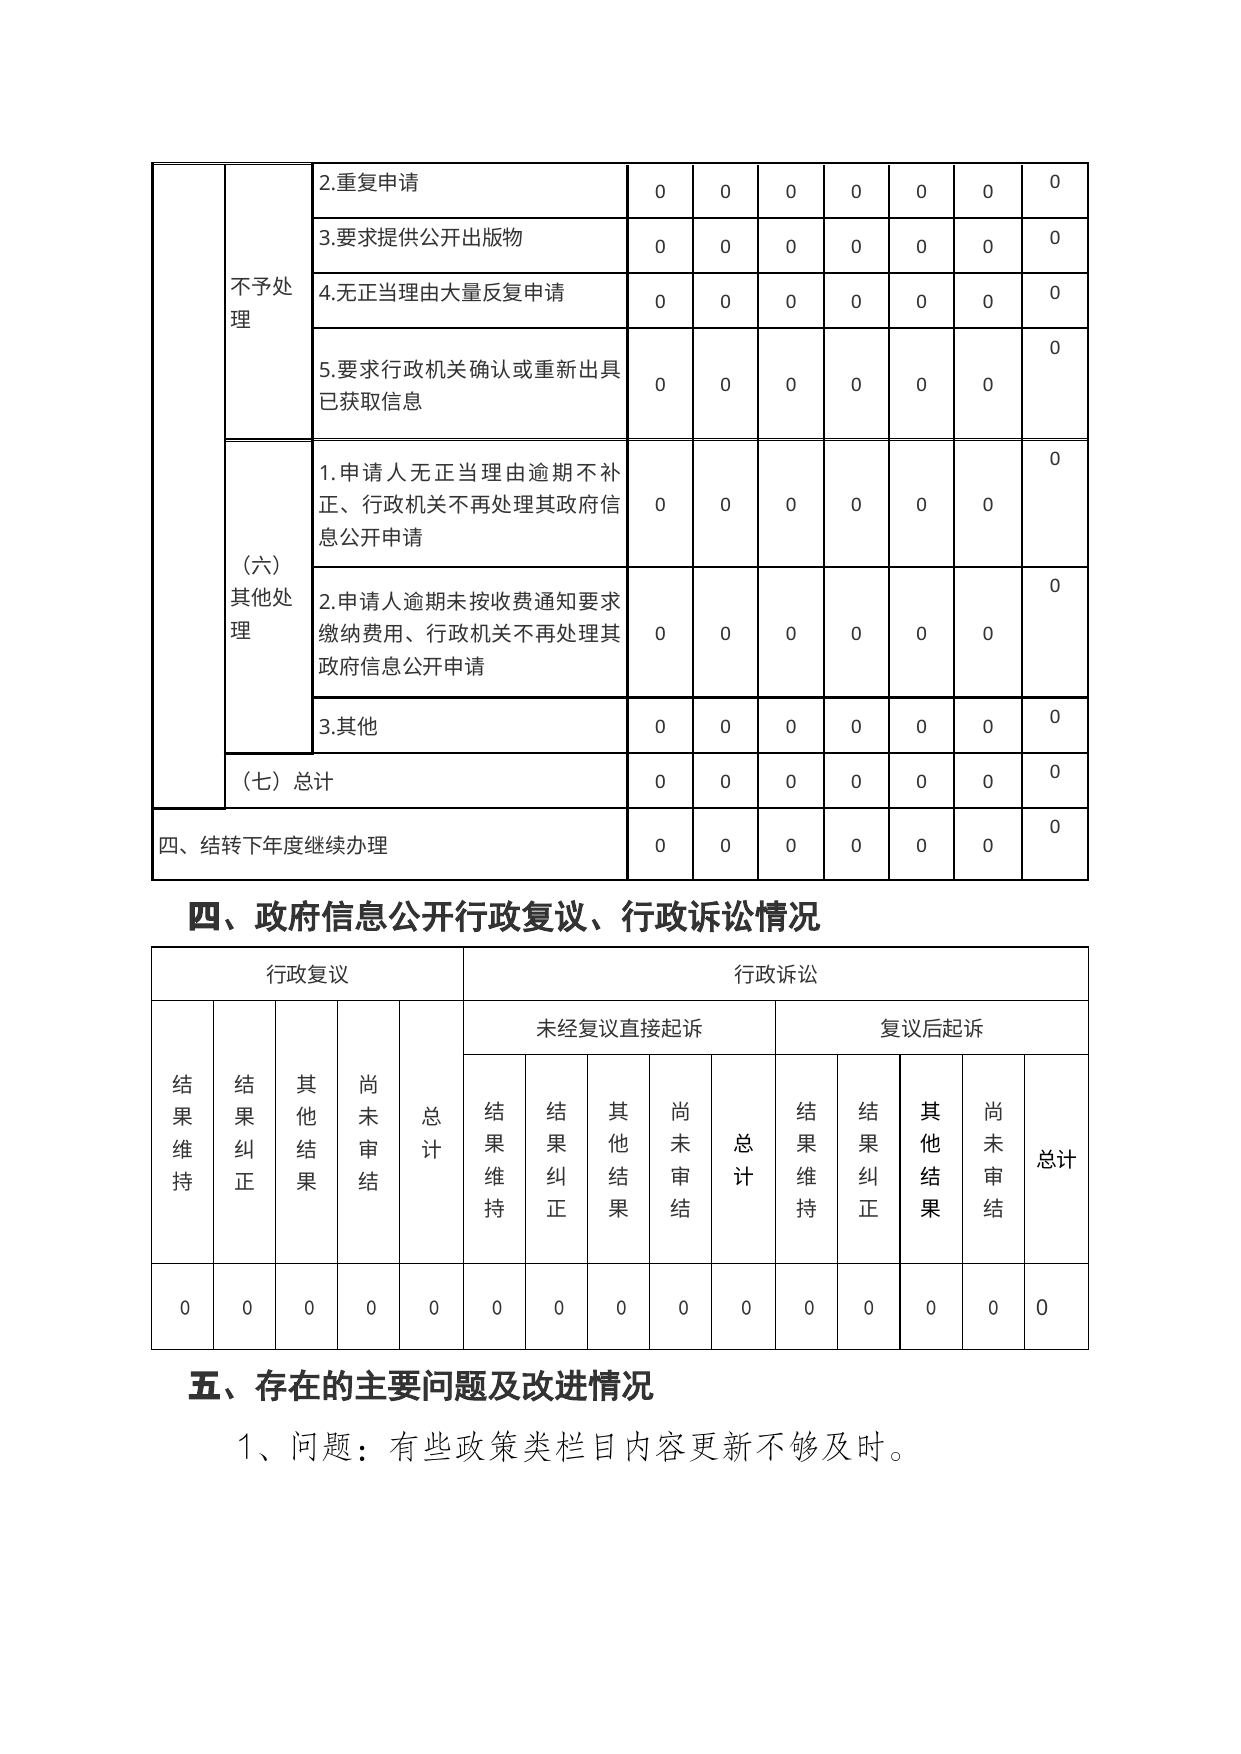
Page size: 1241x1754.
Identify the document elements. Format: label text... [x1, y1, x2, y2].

table_cell 0 [759, 568, 823, 696]
table_header 行政复议 [152, 948, 463, 1000]
table_cell 0 [901, 1264, 962, 1349]
table_cell 0 [963, 1264, 1024, 1349]
table_cell 0 [1025, 1264, 1088, 1349]
table_cell 0 [890, 219, 953, 272]
table_cell 0 [694, 568, 757, 696]
table_cell 其他 结果 [588, 1055, 649, 1262]
table_cell 0 [955, 754, 1021, 807]
table_header 行政诉讼 [464, 948, 1088, 1000]
table_cell 0 [464, 1264, 525, 1349]
table_cell 0 [824, 164, 889, 217]
table_cell 0 [890, 329, 953, 438]
table_cell 0 [629, 809, 692, 879]
table_cell 0 [400, 1264, 463, 1349]
table_cell 0 [955, 699, 1021, 752]
table_cell 0 [694, 329, 757, 438]
table_cell 0 [338, 1264, 399, 1349]
table_cell 0 [759, 809, 823, 879]
table_cell 四、结转下年度继续办理 [154, 809, 626, 879]
table_cell 0 [694, 441, 757, 566]
table_cell 其他 结果 [901, 1055, 962, 1262]
table_cell 0 [890, 809, 953, 879]
table_cell 0 [214, 1264, 275, 1349]
table_cell 0 [694, 809, 757, 879]
table_cell 0 [890, 699, 953, 752]
table_cell 0 [1023, 329, 1087, 438]
table_cell 0 [825, 568, 888, 696]
table_cell 0 [955, 329, 1021, 438]
table_cell 0 [1023, 274, 1087, 327]
table_cell 总计 [712, 1055, 775, 1262]
table_cell 0 [1023, 568, 1087, 696]
table_cell 0 [588, 1264, 649, 1349]
table_cell 3.要求提供公开出版物 [314, 219, 626, 272]
table_cell 尚未 审结 [963, 1055, 1024, 1262]
table_cell 0 [759, 699, 823, 752]
table_cell 5.要求行政机关确认或重新出具已获取信息 [314, 329, 626, 438]
table_cell 0 [838, 1264, 899, 1349]
table_cell 0 [1022, 164, 1087, 217]
table_cell 0 [759, 329, 823, 438]
table_cell 结果 维持 [776, 1055, 837, 1262]
table_cell 0 [1023, 699, 1087, 752]
table_cell 0 [955, 441, 1021, 566]
table_cell 0 [712, 1264, 775, 1349]
table_cell 0 [650, 1264, 711, 1349]
table_cell 0 [629, 274, 692, 327]
table_cell 0 [152, 1264, 213, 1349]
table_cell 总计 [400, 1001, 463, 1262]
table_cell 0 [890, 441, 953, 566]
table_cell 0 [759, 274, 823, 327]
text 1、问题：有些政策类栏目内容更新不够及时。 [187, 1415, 1053, 1480]
table_cell 2.重复申请 [314, 164, 627, 217]
table_cell （五）不予处理 [226, 165, 311, 438]
table_cell 0 [694, 274, 757, 327]
table_cell 结果维持 [152, 1001, 213, 1262]
table_cell 尚未 审结 [650, 1055, 711, 1262]
table_cell 0 [694, 754, 757, 807]
table_cell 0 [890, 274, 953, 327]
table_cell 0 [955, 568, 1021, 696]
table_cell 0 [954, 164, 1022, 217]
table_cell 0 [889, 164, 954, 217]
list 政府信息公开行政复议、行政诉讼情况 [144, 881, 1053, 946]
table_cell 0 [628, 164, 693, 217]
table_cell 0 [825, 441, 888, 566]
table_cell 0 [694, 219, 757, 272]
table_cell 总计 [1025, 1055, 1088, 1262]
table_cell 结果 纠正 [214, 1001, 275, 1262]
table_cell 0 [955, 219, 1021, 272]
table_cell 0 [629, 219, 692, 272]
table_cell 0 [825, 809, 888, 879]
table_cell 0 [629, 754, 692, 807]
table_cell 0 [825, 699, 888, 752]
table_cell 0 [825, 274, 888, 327]
list 存在的主要问题及改进情况 [144, 1350, 1053, 1415]
table_cell 4.无正当理由大量反复申请 [314, 274, 626, 327]
table_cell 结果 维持 [464, 1055, 525, 1262]
table_cell 0 [1023, 441, 1087, 566]
table_cell 0 [629, 568, 692, 696]
table_cell 0 [758, 164, 823, 217]
table_cell 1.申请人无正当理由逾期不补正、行政机关不再处理其政府信息公开申请 [314, 441, 626, 566]
table_cell （六）其他处理 [226, 442, 311, 752]
table_cell 0 [825, 219, 888, 272]
table_cell 0 [694, 699, 757, 752]
table_cell 0 [526, 1264, 587, 1349]
table_cell 0 [629, 699, 692, 752]
table_cell 0 [890, 568, 953, 696]
table_cell 0 [759, 219, 823, 272]
table_cell 0 [629, 329, 692, 438]
table_cell 结果 纠正 [526, 1055, 587, 1262]
table_cell 3.其他 [314, 699, 626, 752]
table_cell 0 [693, 164, 758, 217]
table_cell 0 [759, 754, 823, 807]
table_cell 0 [1023, 219, 1087, 272]
table_cell 0 [825, 754, 888, 807]
table_cell 0 [776, 1264, 837, 1349]
table_cell 0 [276, 1264, 337, 1349]
table_cell 0 [825, 329, 888, 438]
table_cell 其他 结果 [276, 1001, 337, 1262]
table_cell 0 [1023, 754, 1087, 807]
table_cell 未经复议直接起诉 [464, 1001, 775, 1054]
table_cell 复议后起诉 [776, 1001, 1088, 1054]
table_cell 0 [955, 274, 1021, 327]
table_cell 0 [955, 809, 1021, 879]
table_cell 尚未 审结 [338, 1001, 399, 1262]
table_cell （七）总计 [226, 754, 626, 807]
table_cell 2.申请人逾期未按收费通知要求缴纳费用、行政机关不再处理其政府信息公开申请 [314, 568, 626, 696]
table_cell 0 [759, 441, 823, 566]
table_cell 0 [1023, 809, 1087, 879]
table_cell 结果 纠正 [838, 1055, 899, 1262]
table_cell 0 [629, 441, 692, 566]
table_cell 0 [890, 754, 953, 807]
